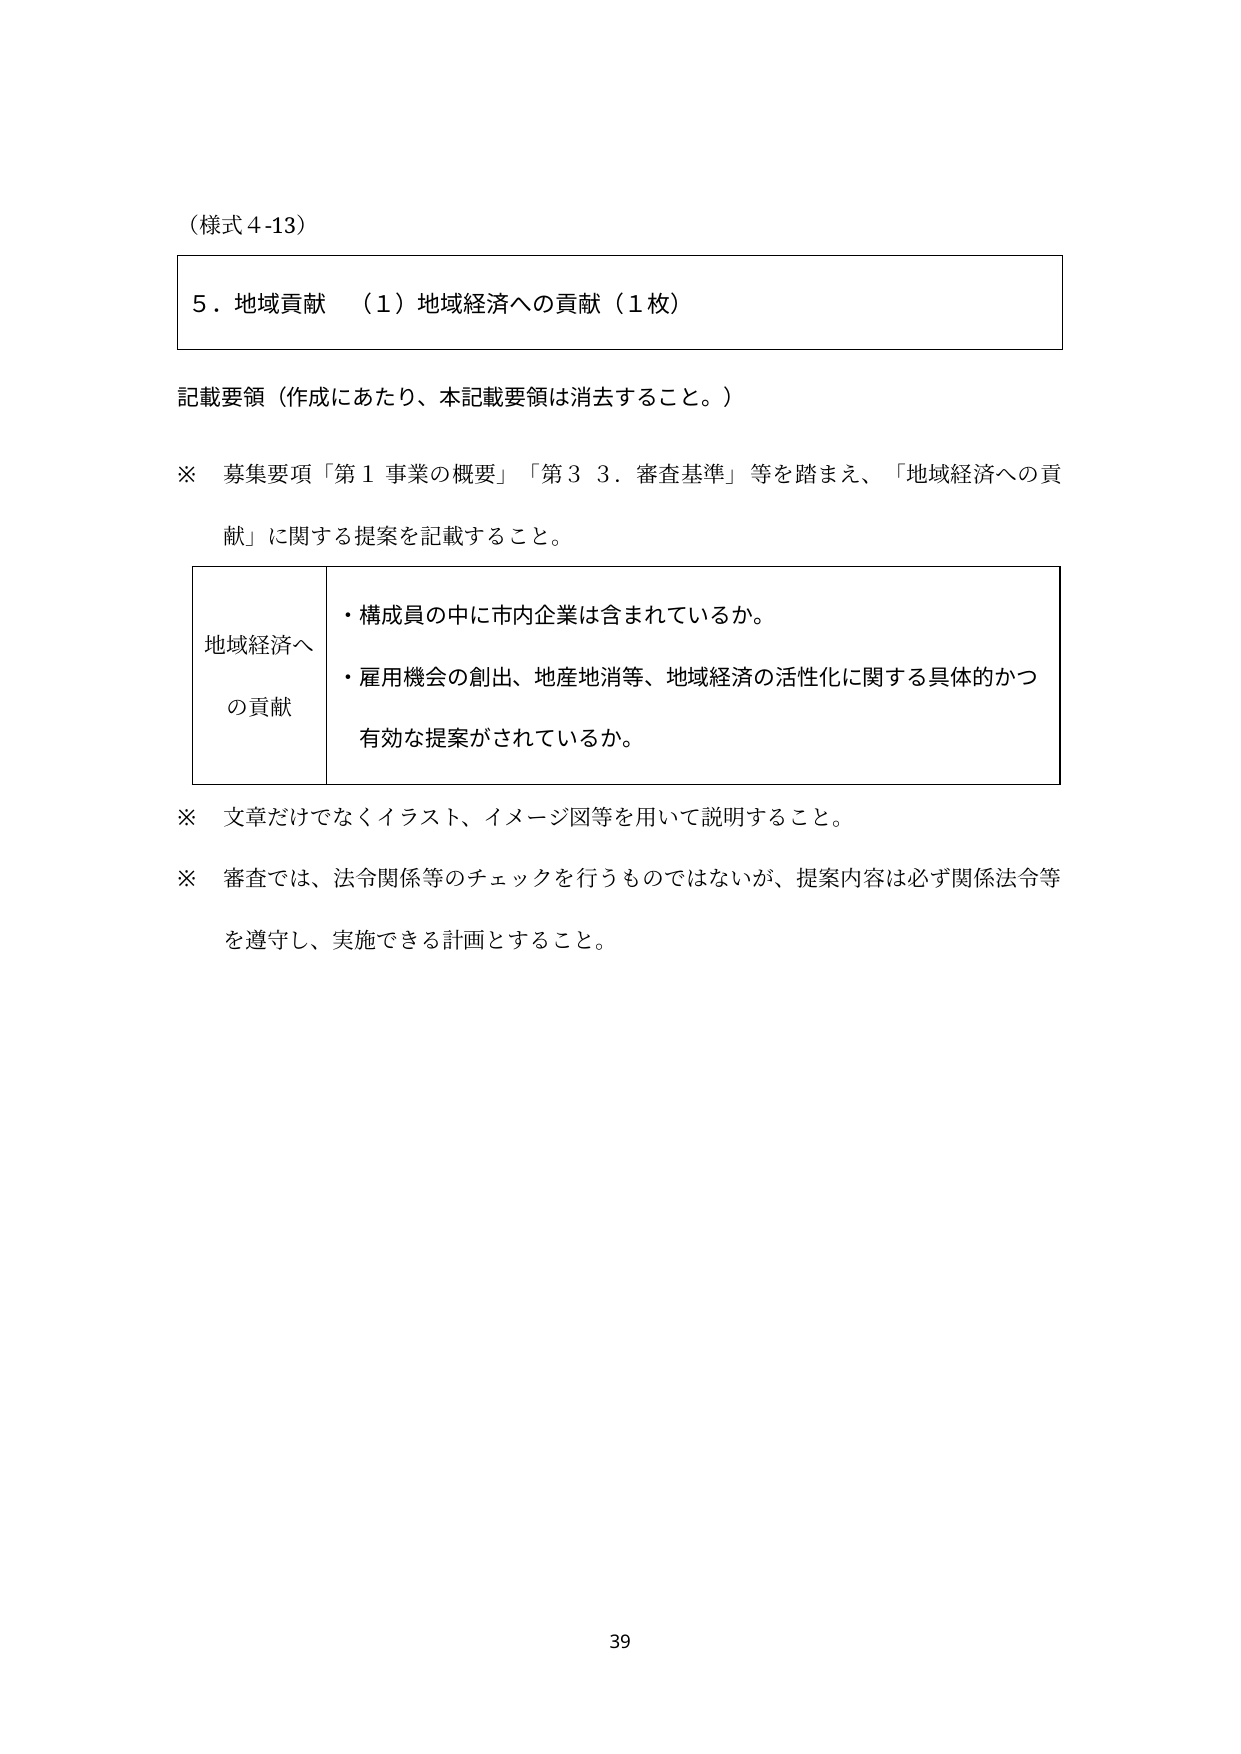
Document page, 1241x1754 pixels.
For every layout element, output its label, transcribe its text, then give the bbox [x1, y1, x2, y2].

table_header ５．地域貢献 （１）地域経済への貢献（１枚） [178, 256, 1062, 349]
text 記載要領（作成にあたり、本記載要領は消去すること。） [177, 380, 1063, 411]
table_header ・構成員の中に市内企業は含まれているか。 ・雇用機会の創出、地産地消等、地域経済の活性化に関する具体的かつ有効な提案がされているか。 [327, 567, 1059, 784]
subtitle （様式４-13） [177, 193, 1063, 255]
list 審査では、法令関係等のチェックを行うものではないが、提案内容は必ず関係法令等を遵守し、実施できる計画とすること。 [177, 847, 1063, 970]
list 募集要項「第１ 事業の概要」「第３ ３．審査基準」等を踏まえ、「地域経済への貢献」に関する提案を記載すること。 [177, 442, 1063, 566]
table_header 地域経済への貢献 [193, 567, 326, 784]
list 文章だけでなくイラスト、イメージ図等を用いて説明すること。 [177, 785, 1063, 847]
